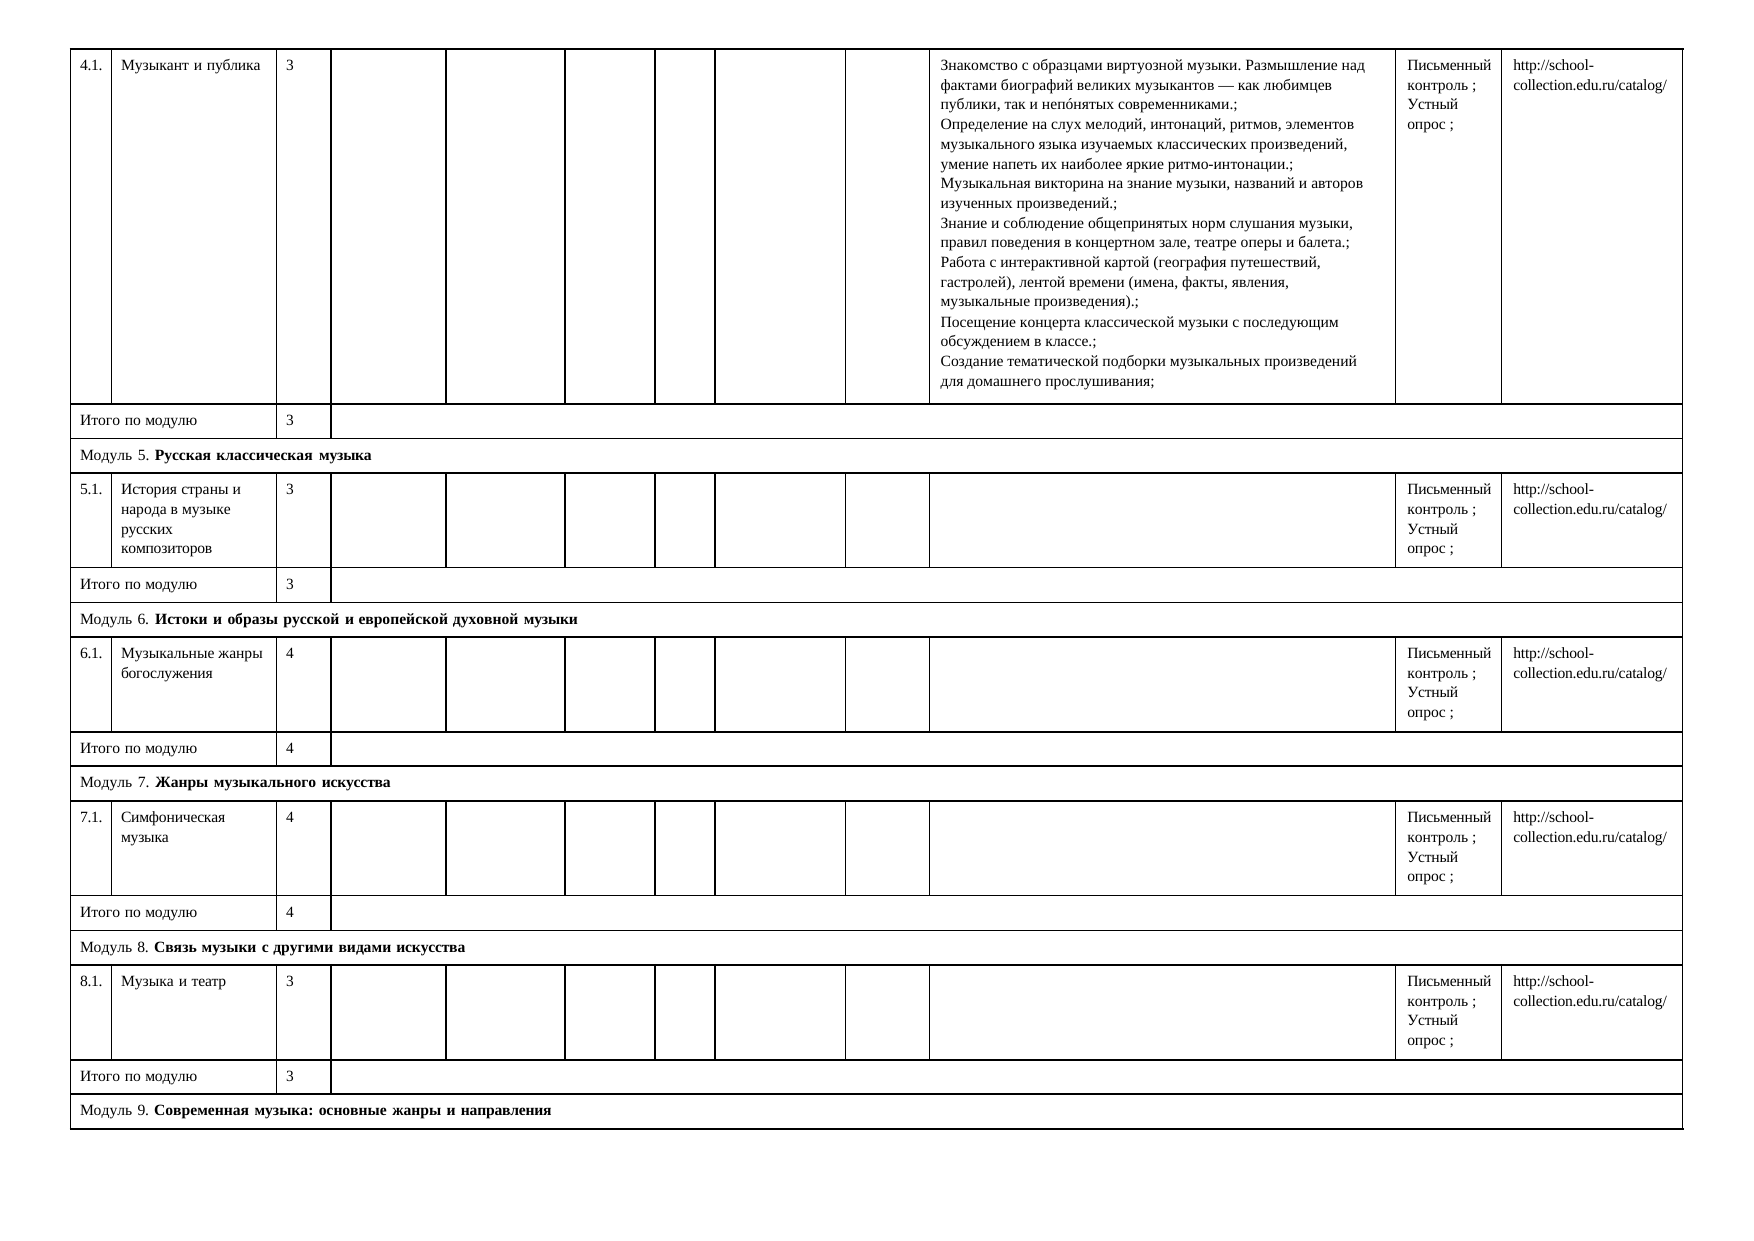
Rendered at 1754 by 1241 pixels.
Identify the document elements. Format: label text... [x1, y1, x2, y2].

table_cell Письменный контроль ; Устный опрос ; [1396, 966, 1501, 1059]
table_cell Итого по модулю [71, 405, 276, 437]
table_header [846, 50, 929, 403]
table_cell Итого по модулю [71, 568, 276, 602]
table_cell [716, 638, 845, 731]
table_cell Музыкальные жанры богослужения [112, 638, 276, 731]
table_header [566, 50, 654, 403]
table_cell Модуль 8. Связь музыки с другими видами искусства [71, 931, 1682, 964]
table_cell [447, 802, 564, 895]
table_cell [930, 802, 1395, 895]
table_cell [332, 802, 445, 895]
table_cell 4 [277, 896, 330, 929]
table_cell [930, 638, 1395, 731]
table_cell [716, 802, 845, 895]
table_cell Письменный контроль ; Устный опрос ; [1396, 474, 1501, 567]
table_cell Письменный контроль ; Устный опрос ; [1396, 638, 1501, 731]
table_cell [332, 896, 1682, 929]
table_cell 3 [277, 405, 330, 437]
table_cell [846, 802, 929, 895]
table_cell [656, 802, 714, 895]
table_cell Модуль 9. Современная музыка: основные жанры и направления [71, 1095, 1682, 1128]
table_cell http://school- collection.edu.ru/catalog/ [1502, 966, 1682, 1059]
table_cell 3 [277, 966, 330, 1059]
table_cell Итого по модулю [71, 896, 276, 929]
table_cell [332, 474, 445, 567]
table_cell 3 [277, 1061, 330, 1093]
table_cell [930, 966, 1395, 1059]
table_cell [930, 474, 1395, 567]
table_cell 8.1. [71, 966, 111, 1059]
table_cell [332, 405, 1682, 437]
table_header [716, 50, 845, 403]
table_header Музыкант и публика [112, 50, 276, 403]
table_cell 4 [277, 733, 330, 765]
table_cell 6.1. [71, 638, 111, 731]
table_cell Музыка и театр [112, 966, 276, 1059]
table_cell 3 [277, 568, 330, 602]
table_cell [332, 638, 445, 731]
table_cell [447, 474, 564, 567]
table_header 3 [277, 50, 330, 403]
table_cell [846, 638, 929, 731]
table_cell [332, 568, 1682, 602]
table_cell [566, 638, 654, 731]
table_cell http://school- collection.edu.ru/catalog/ [1502, 802, 1682, 895]
table_cell [332, 966, 445, 1059]
table_cell [566, 474, 654, 567]
table_cell http://school- collection.edu.ru/catalog/ [1502, 638, 1682, 731]
table_cell Итого по модулю [71, 733, 276, 765]
table_cell [656, 638, 714, 731]
table_cell 5.1. [71, 474, 111, 567]
table_header Знакомство с образцами виртуозной музыки. Размышление над фактами биографий великих музыкантов — как любимцев публики, так и непóнятых современниками.; Определение на слух мелодий, интонаций, ритмов, элементов музыкального языка изучаемых классических произведений, умение напеть их наиболее яркие ритмо-интонации.; Музыкальная викторина на знание музыки, названий и авторов изученных произведений.; Знание и соблюдение общепринятых норм слушания музыки, правил поведения в концертном зале, театре оперы и балета.; Работа с интерактивной картой (география путешествий, гастролей), лентой времени (имена, факты, явления, музыкальные произведения).; Посещение концерта классической музыки с последующим обсуждением в классе.; Создание тематической подборки музыкальных произведений для домашнего прослушивания; [930, 50, 1395, 403]
table_cell Модуль 6. Истоки и образы русской и европейской духовной музыки [71, 603, 1682, 636]
table_cell 3 [277, 474, 330, 567]
table_cell [447, 638, 564, 731]
table_cell Модуль 5. Русская классическая музыка [71, 439, 1682, 472]
table_cell Модуль 7. Жанры музыкального искусства [71, 767, 1682, 800]
table_cell [566, 966, 654, 1059]
table_cell 4 [277, 638, 330, 731]
table_cell Итого по модулю [71, 1061, 276, 1093]
table_header Письменный контроль ; Устный опрос ; [1396, 50, 1501, 403]
table_header http://school- collection.edu.ru/catalog/ [1502, 50, 1682, 403]
table_header [332, 50, 445, 403]
table_cell [566, 802, 654, 895]
table_cell Письменный контроль ; Устный опрос ; [1396, 802, 1501, 895]
table_cell [656, 474, 714, 567]
table_cell [846, 474, 929, 567]
table_header [656, 50, 714, 403]
table_cell 7.1. [71, 802, 111, 895]
table_cell [332, 733, 1682, 765]
table_cell [447, 966, 564, 1059]
table_cell [656, 966, 714, 1059]
table_header [447, 50, 564, 403]
table_cell [716, 474, 845, 567]
table_cell [846, 966, 929, 1059]
table_cell http://school- collection.edu.ru/catalog/ [1502, 474, 1682, 567]
table_cell Симфоническая музыка [112, 802, 276, 895]
table_header 4.1. [71, 50, 111, 403]
table_cell 4 [277, 802, 330, 895]
table_cell [332, 1061, 1682, 1093]
table_cell [716, 966, 845, 1059]
table_cell История страны и народа в музыке русских композиторов [112, 474, 276, 567]
